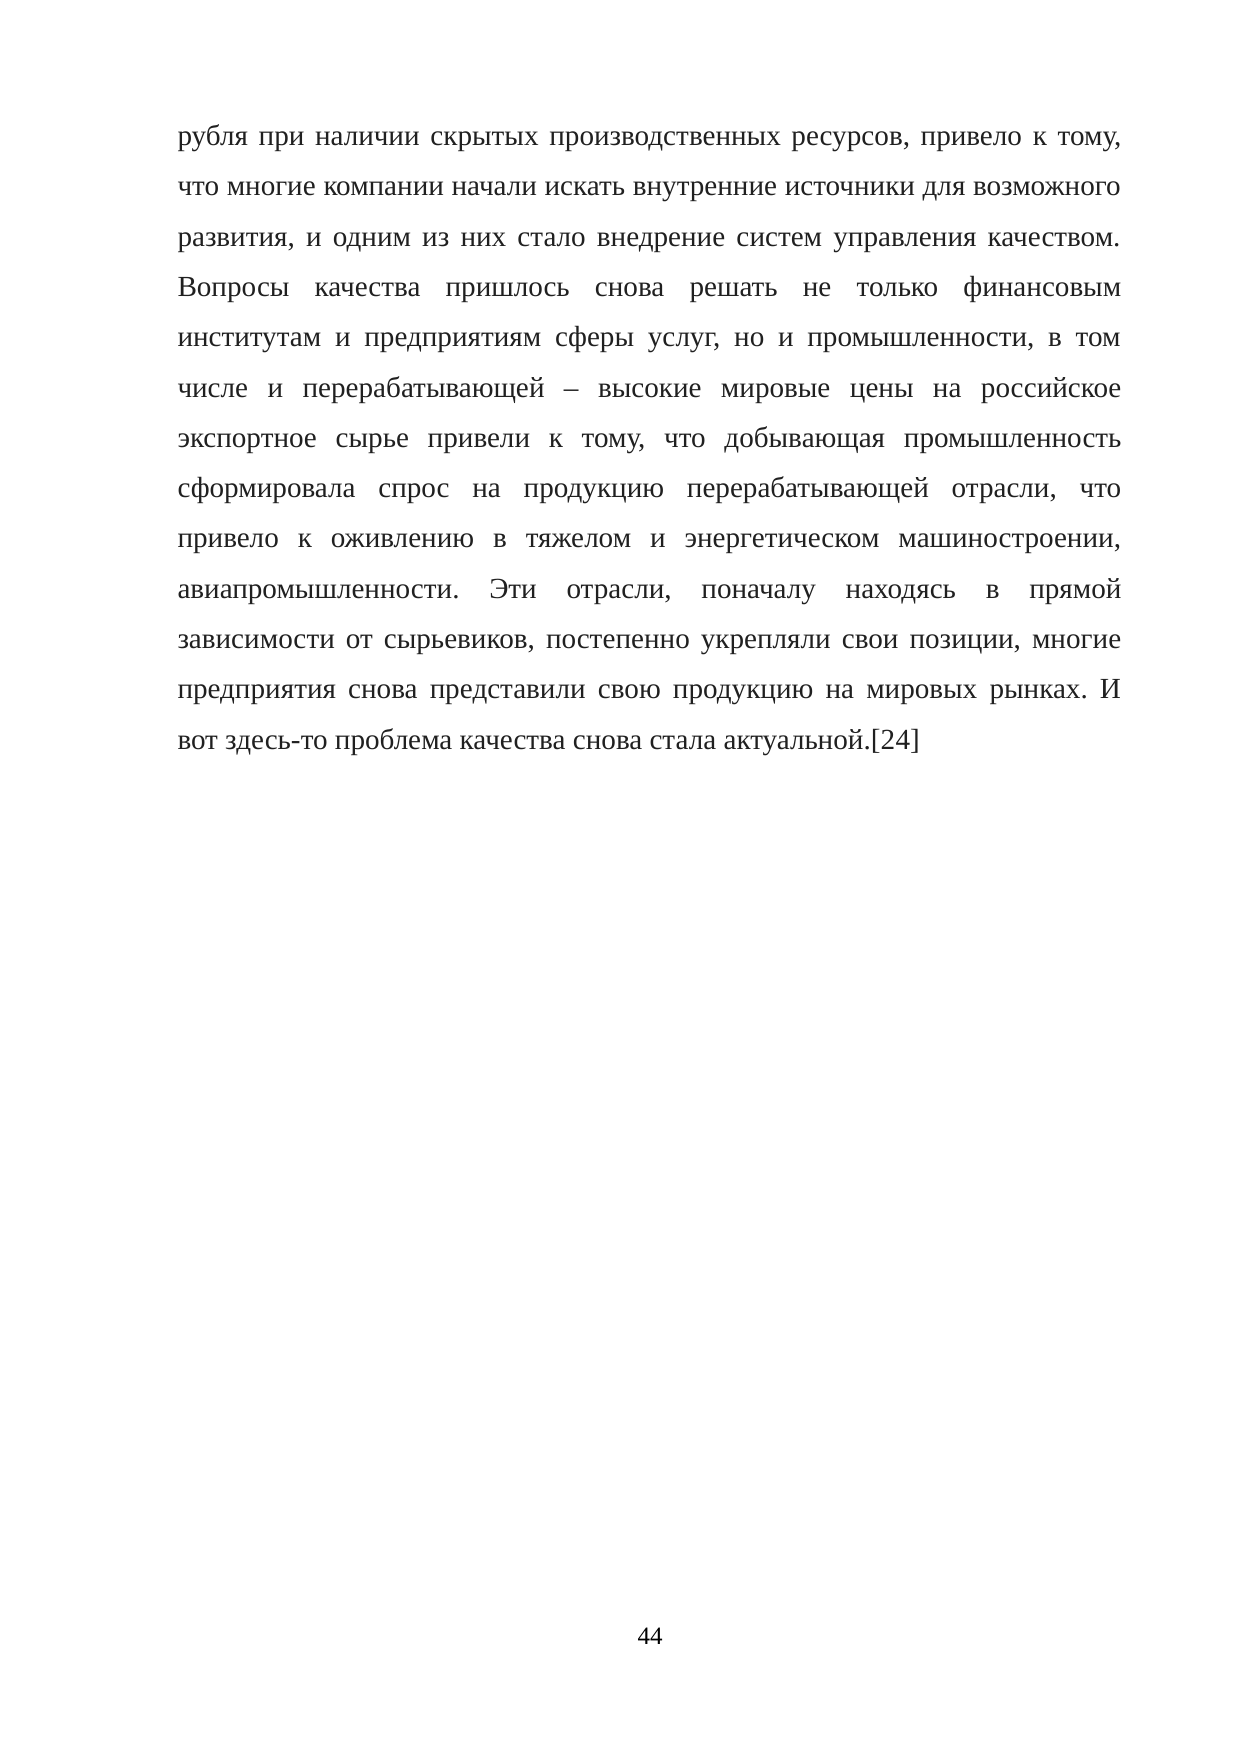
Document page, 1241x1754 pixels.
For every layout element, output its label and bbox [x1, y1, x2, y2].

text [177, 118, 1122, 755]
